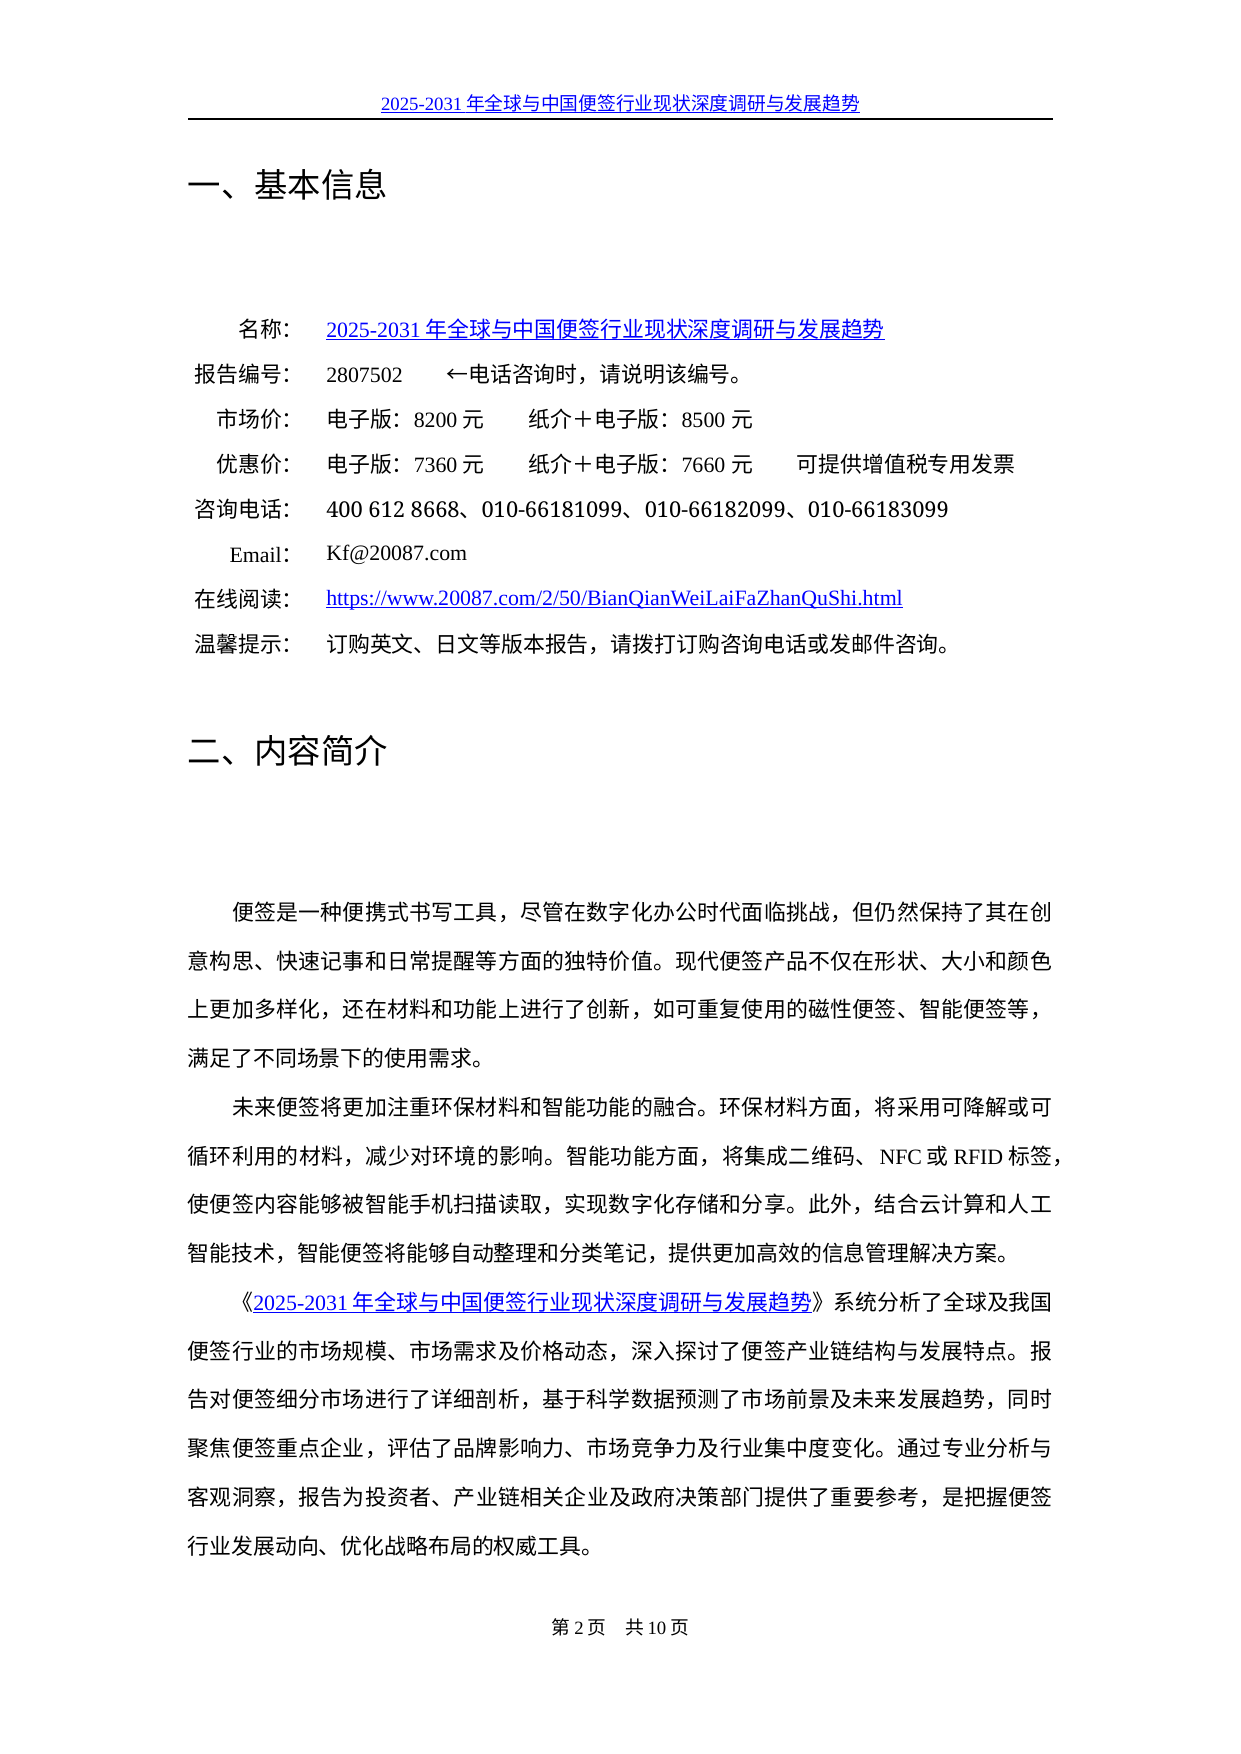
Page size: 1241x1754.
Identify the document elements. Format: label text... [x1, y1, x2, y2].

table_cell Kf@20087.com [315, 537, 1073, 582]
table_cell [315, 582, 1073, 627]
table_cell 2807502 ←电话咨询时，请说明该编号。 [315, 357, 1073, 402]
title 一、基本信息 [187, 150, 1053, 215]
table_cell Email： [167, 537, 315, 582]
table_cell 咨询电话： [167, 492, 315, 537]
table_cell 优惠价： [167, 447, 315, 492]
table_cell 电子版：8200 元 纸介＋电子版：8500 元 [315, 402, 1073, 447]
table_header 名称： [167, 312, 315, 357]
table_cell 订购英文、日文等版本报告，请拨打订购咨询电话或发邮件咨询。 [315, 627, 1073, 672]
table_cell 电子版：7360 元 纸介＋电子版：7660 元 可提供增值税专用发票 [315, 447, 1073, 492]
table_cell 400 612 8668、010-66181099、010-66182099、010-66183099 [315, 492, 1073, 537]
table_header 2025-2031年全球与中国便签行业现状深度调研与发展趋势 [315, 312, 1073, 357]
title 二、内容简介 [187, 717, 1053, 782]
table_cell 在线阅读： [167, 582, 315, 627]
table_cell 报告编号： [167, 357, 315, 402]
table_cell 温馨提示： [167, 627, 315, 672]
table_cell 市场价： [167, 402, 315, 447]
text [187, 894, 1053, 1561]
